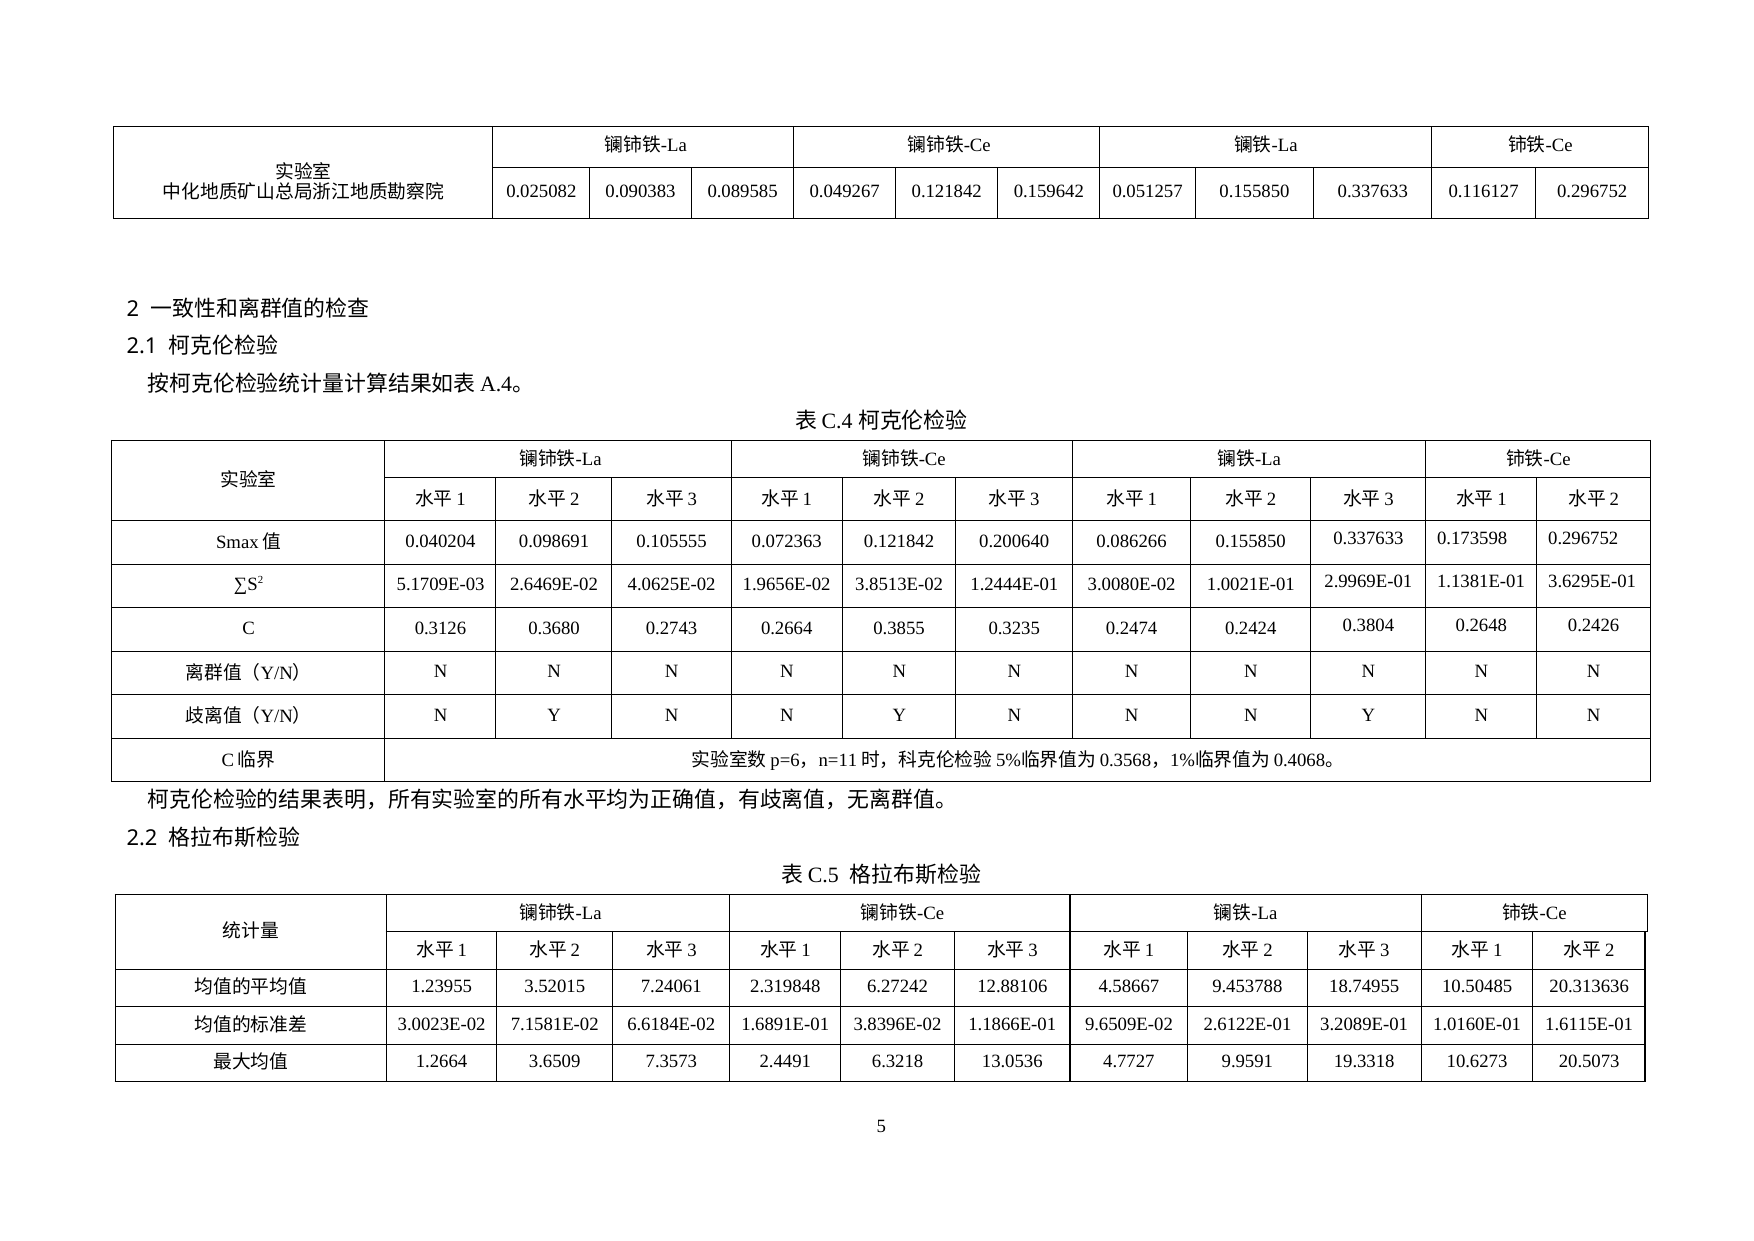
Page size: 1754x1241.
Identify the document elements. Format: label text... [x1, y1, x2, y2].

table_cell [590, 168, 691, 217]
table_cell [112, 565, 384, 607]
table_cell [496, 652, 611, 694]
text 按柯克伦检验统计量计算结果如表A.4。 [126, 365, 1636, 398]
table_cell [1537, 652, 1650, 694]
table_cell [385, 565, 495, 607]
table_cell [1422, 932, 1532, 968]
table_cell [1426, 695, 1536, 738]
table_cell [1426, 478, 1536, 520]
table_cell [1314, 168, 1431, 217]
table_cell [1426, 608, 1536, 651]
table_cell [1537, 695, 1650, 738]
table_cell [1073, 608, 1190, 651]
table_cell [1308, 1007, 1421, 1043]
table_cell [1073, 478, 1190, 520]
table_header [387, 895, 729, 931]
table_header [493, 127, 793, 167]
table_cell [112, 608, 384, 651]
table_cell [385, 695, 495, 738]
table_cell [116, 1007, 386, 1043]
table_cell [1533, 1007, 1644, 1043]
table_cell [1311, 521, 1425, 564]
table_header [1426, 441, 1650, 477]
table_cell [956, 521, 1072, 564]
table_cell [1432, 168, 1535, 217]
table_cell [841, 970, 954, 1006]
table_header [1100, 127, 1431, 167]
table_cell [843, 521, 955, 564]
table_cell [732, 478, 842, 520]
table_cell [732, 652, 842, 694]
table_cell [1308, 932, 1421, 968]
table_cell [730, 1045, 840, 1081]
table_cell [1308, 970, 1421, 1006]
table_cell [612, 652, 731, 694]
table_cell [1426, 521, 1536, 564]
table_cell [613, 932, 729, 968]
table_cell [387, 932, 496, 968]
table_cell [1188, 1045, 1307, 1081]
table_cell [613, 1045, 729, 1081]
text 2.1 柯克伦检验 [126, 328, 1636, 361]
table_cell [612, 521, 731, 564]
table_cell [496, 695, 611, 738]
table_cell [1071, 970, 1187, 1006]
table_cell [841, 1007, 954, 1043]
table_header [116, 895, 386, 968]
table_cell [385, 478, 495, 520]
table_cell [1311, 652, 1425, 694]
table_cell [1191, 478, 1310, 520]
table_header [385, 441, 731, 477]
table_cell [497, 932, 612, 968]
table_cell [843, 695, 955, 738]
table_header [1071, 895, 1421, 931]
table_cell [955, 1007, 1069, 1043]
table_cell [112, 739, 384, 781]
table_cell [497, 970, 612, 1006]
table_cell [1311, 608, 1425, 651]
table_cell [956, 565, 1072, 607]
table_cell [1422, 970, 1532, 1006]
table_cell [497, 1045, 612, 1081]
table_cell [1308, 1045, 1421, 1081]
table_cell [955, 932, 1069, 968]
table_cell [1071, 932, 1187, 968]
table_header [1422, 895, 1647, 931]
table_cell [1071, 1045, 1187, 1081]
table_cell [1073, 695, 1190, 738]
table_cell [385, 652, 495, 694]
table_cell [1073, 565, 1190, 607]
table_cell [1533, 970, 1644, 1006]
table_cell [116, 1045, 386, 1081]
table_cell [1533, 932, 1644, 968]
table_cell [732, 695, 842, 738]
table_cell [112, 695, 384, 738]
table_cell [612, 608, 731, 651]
text 柯克伦检验的结果表明，所有实验室的所有水平均为正确值，有歧离值，无离群值。 [126, 782, 1636, 814]
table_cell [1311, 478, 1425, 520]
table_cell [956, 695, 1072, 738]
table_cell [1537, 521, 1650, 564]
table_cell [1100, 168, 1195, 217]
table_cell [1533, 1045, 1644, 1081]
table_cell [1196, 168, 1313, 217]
text 表C.4 柯克伦检验 [126, 402, 1636, 435]
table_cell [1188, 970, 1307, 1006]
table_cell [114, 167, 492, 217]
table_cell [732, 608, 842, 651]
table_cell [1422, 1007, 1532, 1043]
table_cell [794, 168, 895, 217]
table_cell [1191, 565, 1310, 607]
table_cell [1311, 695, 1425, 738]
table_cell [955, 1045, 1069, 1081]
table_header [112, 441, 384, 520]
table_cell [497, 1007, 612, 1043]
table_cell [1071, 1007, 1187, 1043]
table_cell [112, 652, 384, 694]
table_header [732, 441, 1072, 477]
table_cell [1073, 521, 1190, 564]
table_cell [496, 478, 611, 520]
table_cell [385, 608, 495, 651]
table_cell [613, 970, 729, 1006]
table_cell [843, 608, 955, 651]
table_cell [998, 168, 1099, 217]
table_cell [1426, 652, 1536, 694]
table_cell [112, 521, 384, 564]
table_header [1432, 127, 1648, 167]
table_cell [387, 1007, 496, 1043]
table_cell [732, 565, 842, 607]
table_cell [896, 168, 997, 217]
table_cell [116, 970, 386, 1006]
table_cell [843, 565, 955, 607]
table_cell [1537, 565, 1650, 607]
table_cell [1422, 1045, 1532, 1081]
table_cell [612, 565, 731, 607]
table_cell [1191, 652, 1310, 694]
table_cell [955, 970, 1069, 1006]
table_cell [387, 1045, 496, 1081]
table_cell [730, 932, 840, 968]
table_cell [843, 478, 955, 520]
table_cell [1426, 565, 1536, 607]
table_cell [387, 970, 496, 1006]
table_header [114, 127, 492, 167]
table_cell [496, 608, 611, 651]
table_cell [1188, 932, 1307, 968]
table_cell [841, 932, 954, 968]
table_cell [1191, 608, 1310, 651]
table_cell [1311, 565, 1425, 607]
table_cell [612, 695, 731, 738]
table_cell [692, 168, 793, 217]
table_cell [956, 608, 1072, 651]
text 表C.5 格拉布斯检验 [126, 856, 1636, 889]
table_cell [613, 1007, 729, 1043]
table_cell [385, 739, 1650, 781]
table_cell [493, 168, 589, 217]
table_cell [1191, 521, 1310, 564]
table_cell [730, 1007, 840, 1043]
text 2 一致性和离群值的检查 [126, 291, 1636, 323]
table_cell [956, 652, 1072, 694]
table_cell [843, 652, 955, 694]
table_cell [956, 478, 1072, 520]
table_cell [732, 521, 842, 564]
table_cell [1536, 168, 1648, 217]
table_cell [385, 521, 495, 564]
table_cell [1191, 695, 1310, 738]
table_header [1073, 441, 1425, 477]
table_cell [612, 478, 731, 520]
text 2.2 格拉布斯检验 [126, 819, 1636, 852]
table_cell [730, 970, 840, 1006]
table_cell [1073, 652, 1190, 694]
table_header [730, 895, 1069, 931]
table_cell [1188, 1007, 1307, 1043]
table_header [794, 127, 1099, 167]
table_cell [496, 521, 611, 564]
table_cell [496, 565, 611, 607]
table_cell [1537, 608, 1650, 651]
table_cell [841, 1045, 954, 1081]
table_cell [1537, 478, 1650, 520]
